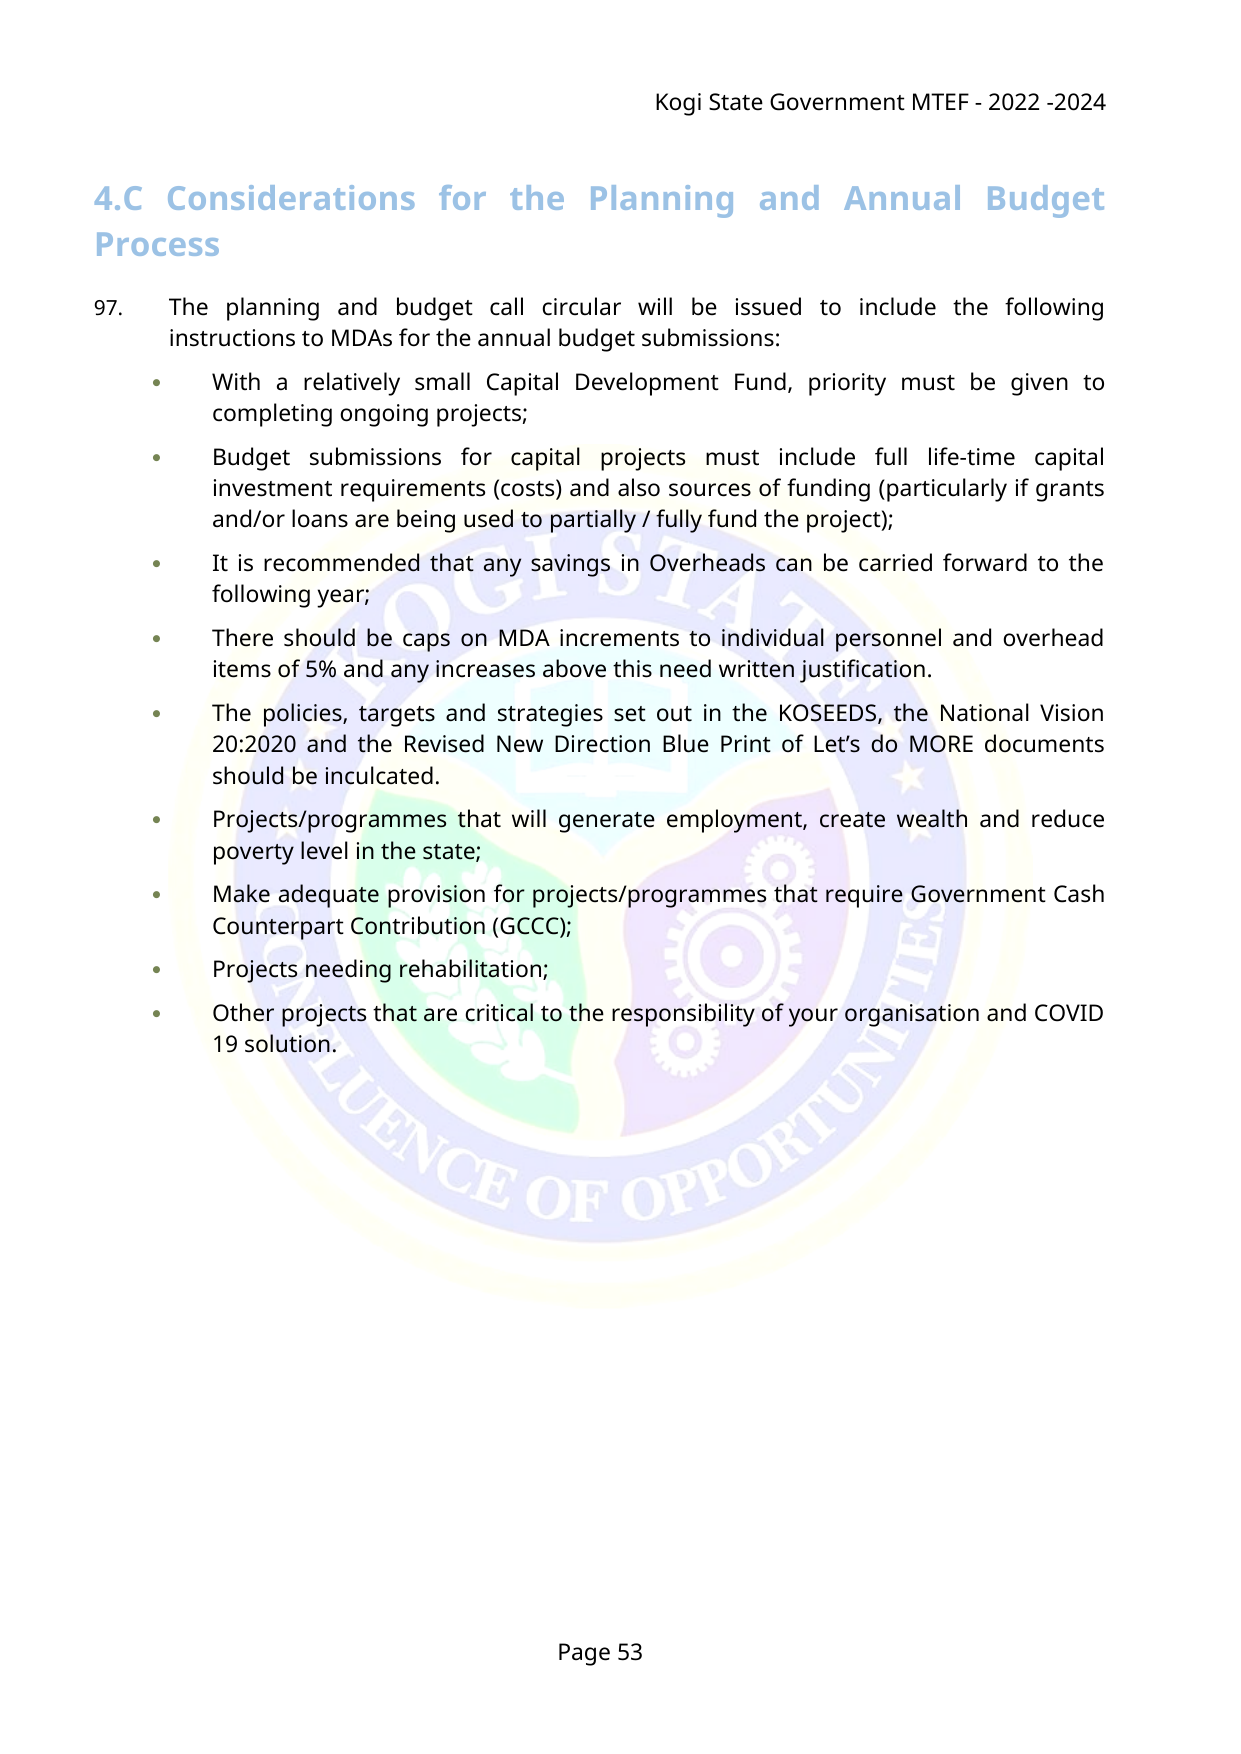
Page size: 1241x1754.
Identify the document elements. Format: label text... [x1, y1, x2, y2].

text Other projects that are critical to the responsibility of your organisation and COVID 19 solution. [153, 997, 1106, 1059]
text It is recommended that any savings in Overheads can be carried forward to the following year; [153, 547, 1106, 609]
text Projects needing rehabilitation; [153, 953, 1106, 984]
text There should be caps on MDA increments to individual personnel and overhead items of 5% and any increases above this need written justification. [153, 622, 1106, 684]
text The planning and budget call circular will be issued to include the following instructions to MDAs for the annual budget submissions: [94, 291, 1106, 353]
subtitle 4.C Considerations for the Planning and Annual Budget Process [94, 175, 1106, 266]
text With a relatively small Capital Development Fund, priority must be given to completing ongoing projects; [153, 366, 1106, 428]
text Make adequate provision for projects/programmes that require Government Cash Counterpart Contribution (GCCC); [153, 878, 1106, 941]
text Projects/programmes that will generate employment, create wealth and reduce poverty level in the state; [153, 803, 1106, 866]
text The policies, targets and strategies set out in the KOSEEDS, the National Vision 20:2020 and the Revised New Direction Blue Print of Let’s do MORE documents should be inculcated. [153, 697, 1106, 791]
text Budget submissions for capital projects must include full life-time capital investment requirements (costs) and also sources of funding (particularly if grants and/or loans are being used to partially / fully fund the project); [153, 441, 1106, 534]
